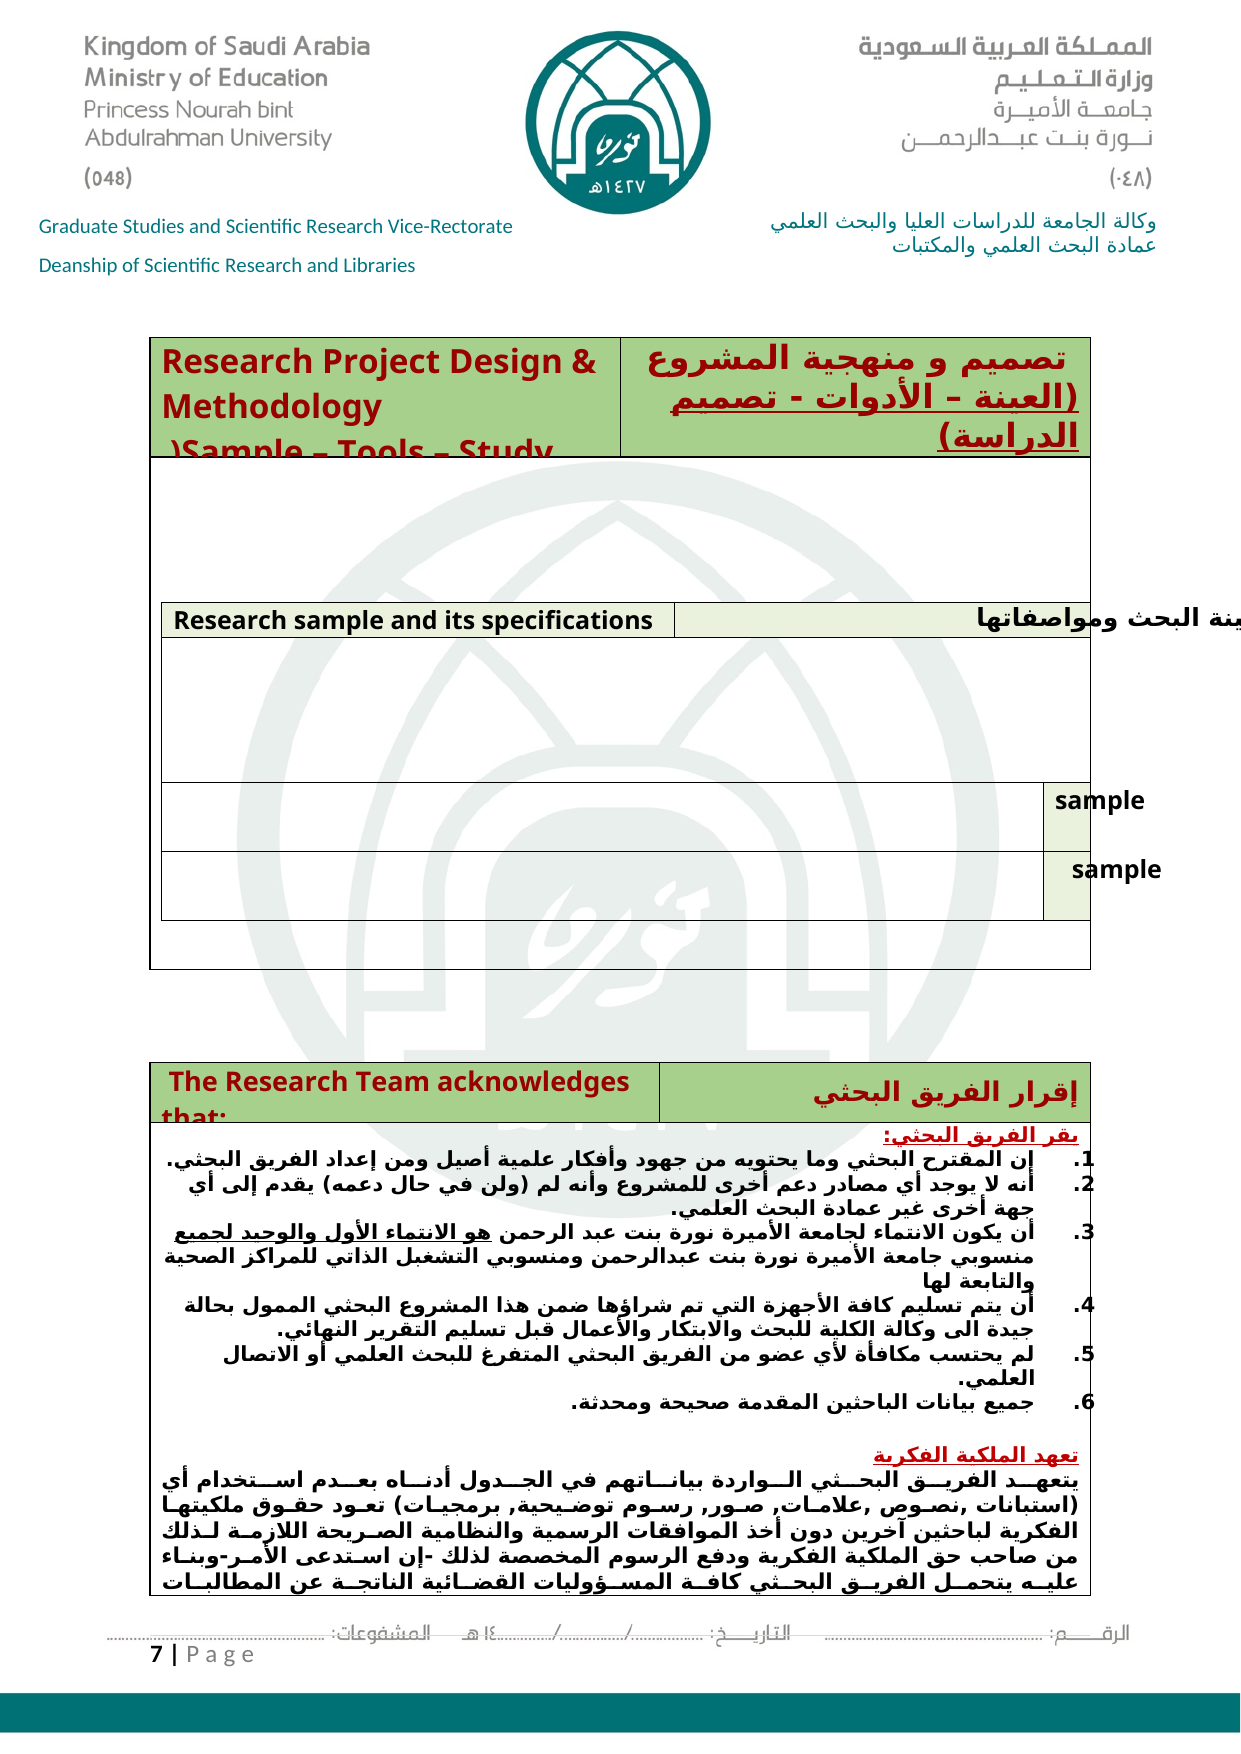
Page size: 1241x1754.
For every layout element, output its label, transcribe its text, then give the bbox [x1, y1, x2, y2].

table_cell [151, 1123, 1090, 1595]
picture [0, 0, 1241, 1754]
table_cell [151, 458, 1090, 969]
table_header Research Project Design & Methodology )Sample – Tools – Study design ) [151, 338, 620, 456]
table_header إقرار الفريق البحثي [660, 1063, 1090, 1122]
table_header تصميم و منهجية المشروع (العينة – الأدوات - تصميم الدراسة) [621, 338, 1090, 456]
table_header The Research Team acknowledges that: [151, 1063, 659, 1122]
